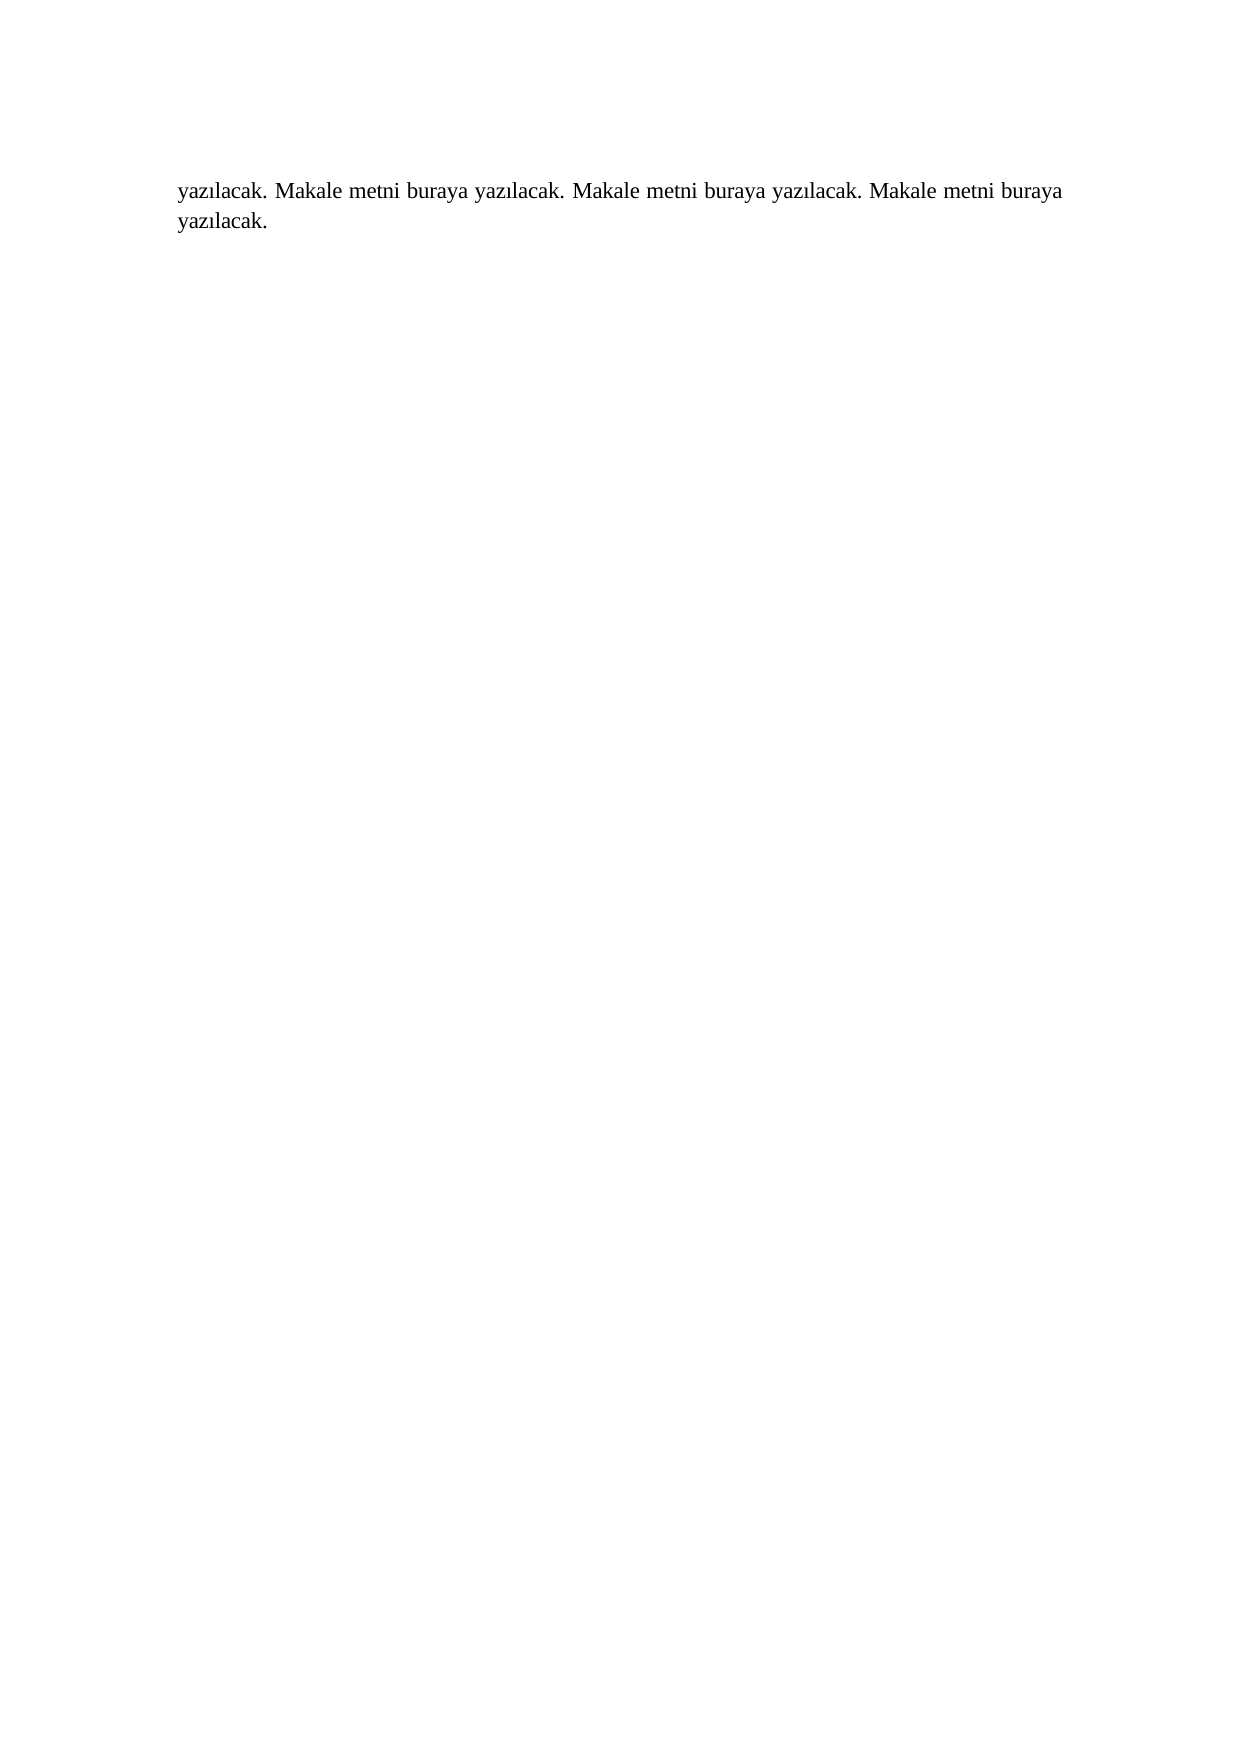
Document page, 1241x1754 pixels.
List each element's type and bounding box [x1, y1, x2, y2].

text [177, 177, 1063, 234]
